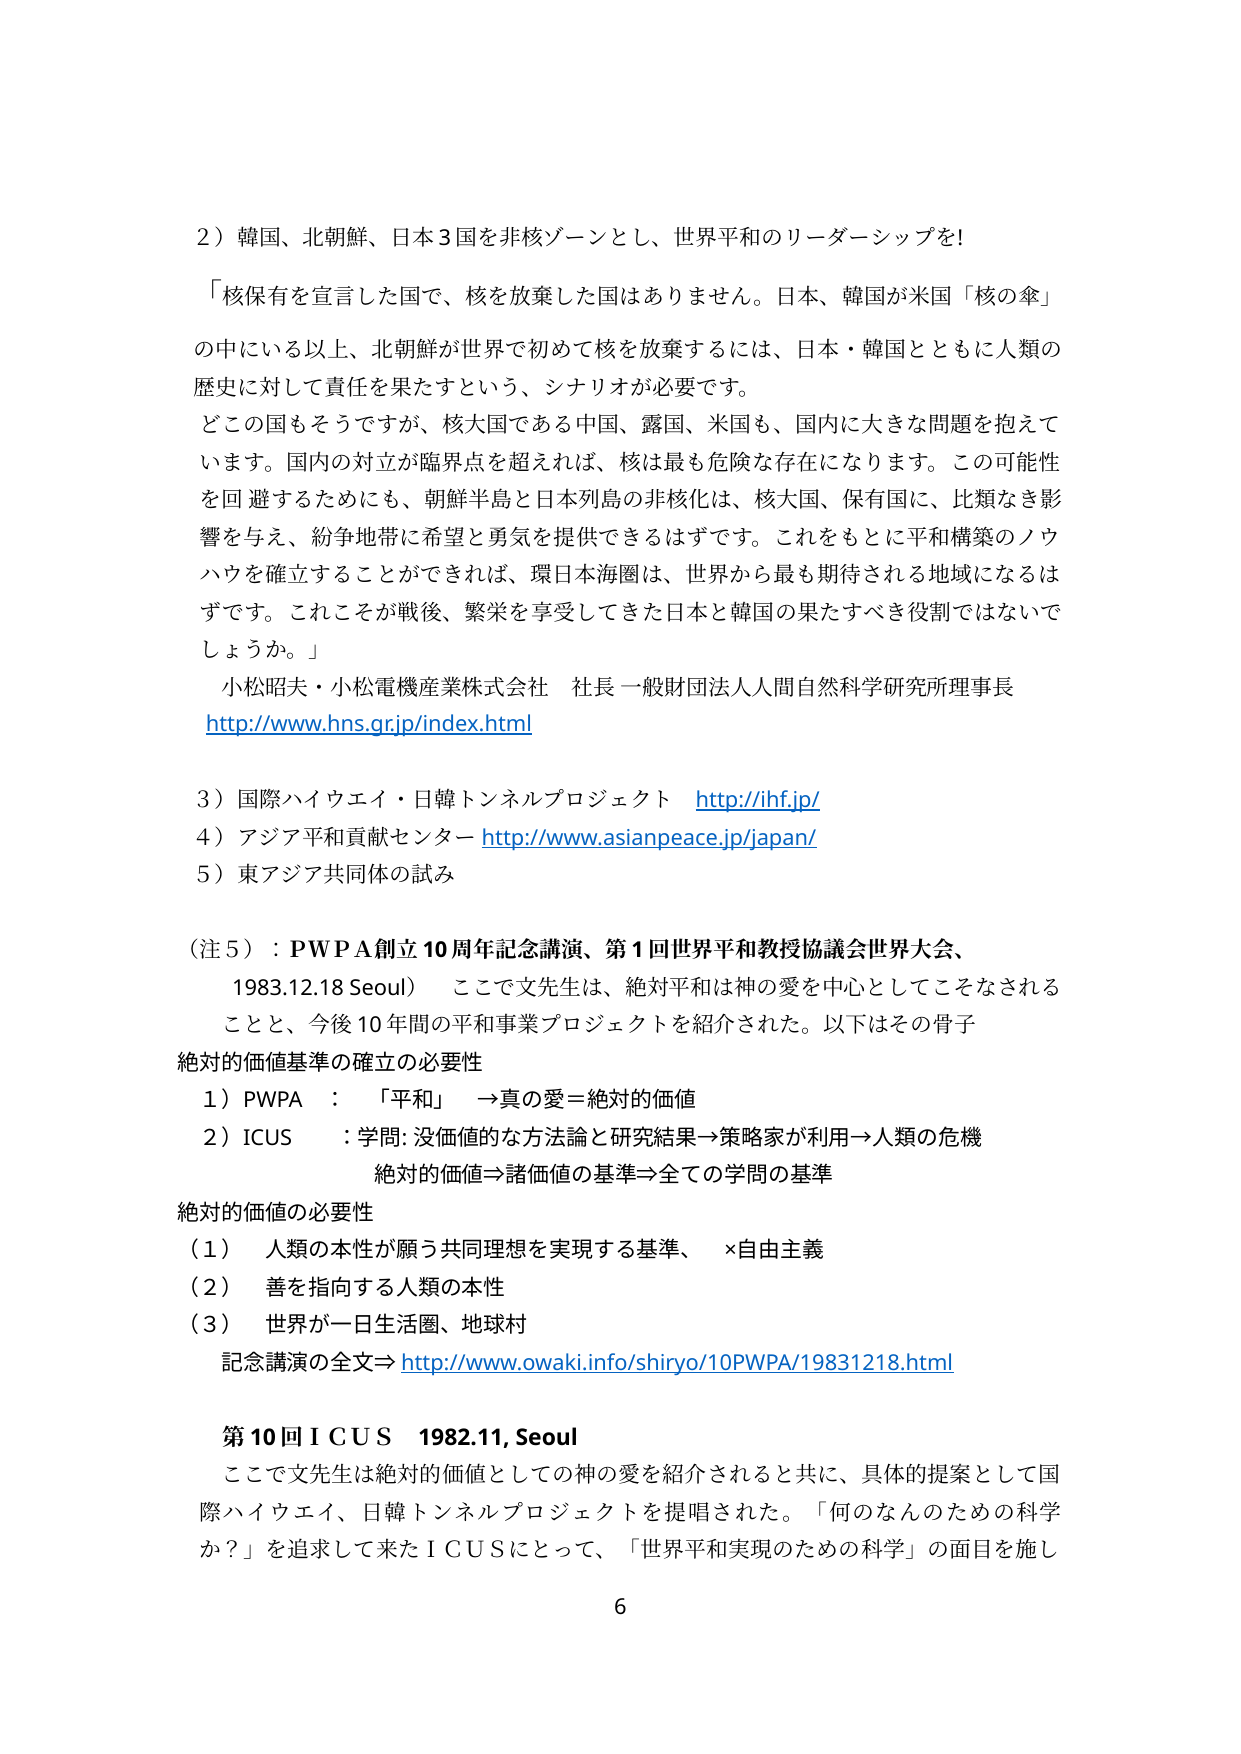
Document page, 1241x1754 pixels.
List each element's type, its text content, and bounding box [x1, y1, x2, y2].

text どこの国もそうですが、核大国である中国、露国、米国も、国内に大きな問題を抱えています。国内の対立が臨界点を超えれば、核は最も危険な存在になります。この可能性を回 避するためにも、朝鮮半島と日本列島の非核化は、核大国、保有国に、比類なき影響を与え、紛争地帯に希望と勇気を提供できるはずです。これをもとに平和構築のノウハウを確立することができれば、環日本海圏は、世界から最も期待される地域になるはずです。これこそが戦後、繁栄を享受してきた日本と韓国の果たすべき役割ではないでしょうか。」 [177, 404, 1063, 667]
text 記念講演の全文⇒ http://www.owaki.info/shiryo/10PWPA/19831218.html [199, 1342, 1063, 1379]
text 1983.12.18 Seoul） ここで文先生は、絶対平和は神の愛を中心としてこそなされることと、今後10年間の平和事業プロジェクトを紹介された。以下はその骨子 [221, 967, 1063, 1042]
text 第10回ＩＣＵＳ 1982.11, Seoul [199, 1417, 1063, 1454]
text 絶対的価値基準の確立の必要性 [177, 1042, 1063, 1079]
text 絶対的価値の必要性 [177, 1192, 1063, 1229]
list 国際ハイウエイ・日韓トンネルプロジェクト http://ihf.jp/ [192, 779, 1063, 817]
text １）PWPA ： 「平和」 →真の愛＝絶対的価値 [177, 1079, 1063, 1117]
text （注５）：ＰＷＰＡ創立10周年記念講演、第1回世界平和教授協議会世界大会、 [177, 929, 1063, 967]
text http://www.hns.gr.jp/index.html [177, 704, 1063, 742]
text 小松昭夫・小松電機産業株式会社 社長 一般財団法人人間自然科学研究所理事長 [177, 667, 1063, 704]
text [199, 1454, 1063, 1567]
text 「核保有を宣言した国で、核を放棄した国はありません。日本、韓国が米国「核の傘」の中にいる以上、北朝鮮が世界で初めて核を放棄するには、日本・韓国とともに人類の歴史に対して責任を果たすという、シナリオが必要です。 [193, 254, 1063, 404]
list 善を指向する人類の本性 [177, 1267, 1063, 1304]
text 絶対的価値⇒諸価値の基準⇒全ての学問の基準 [177, 1154, 1063, 1192]
list アジア平和貢献センター http://www.asianpeace.jp/japan/ [192, 817, 1063, 854]
text ２）ICUS ：学問: 没価値的な方法論と研究結果→策略家が利用→人類の危機 [177, 1117, 1063, 1154]
list 韓国、北朝鮮、日本3国を非核ゾーンとし、世界平和のリーダーシップを! [192, 217, 1063, 254]
list 東アジア共同体の試み [192, 854, 1063, 892]
list 人類の本性が願う共同理想を実現する基準、 ×自由主義 [177, 1229, 1063, 1267]
list 世界が一日生活圏、地球村 [177, 1304, 1063, 1342]
